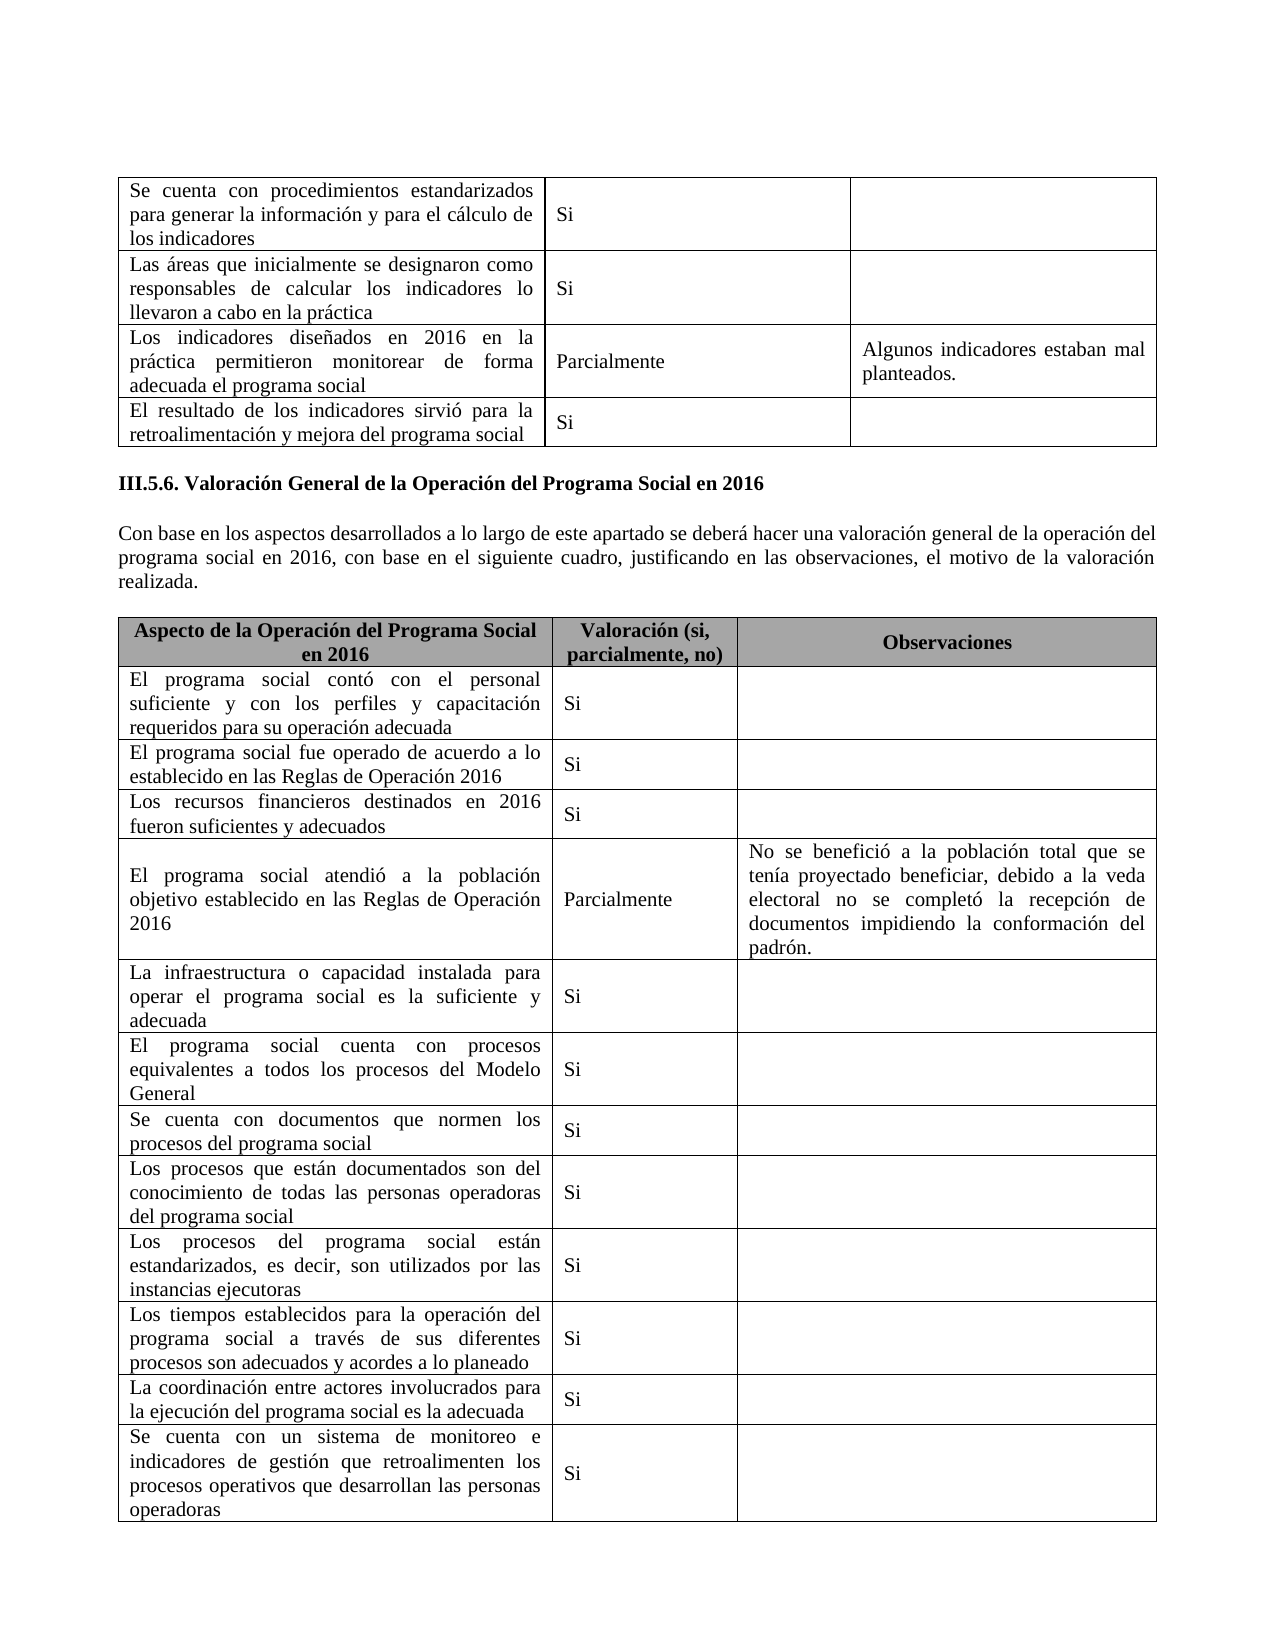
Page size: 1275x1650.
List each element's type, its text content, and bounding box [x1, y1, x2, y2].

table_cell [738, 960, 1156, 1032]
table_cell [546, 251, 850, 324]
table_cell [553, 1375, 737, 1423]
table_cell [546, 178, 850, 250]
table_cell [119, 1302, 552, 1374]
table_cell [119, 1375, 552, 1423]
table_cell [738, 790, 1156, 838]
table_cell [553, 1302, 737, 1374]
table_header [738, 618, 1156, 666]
text III.5.6. Valoración General de la Operación del Programa Social en 2016 [118, 471, 1157, 495]
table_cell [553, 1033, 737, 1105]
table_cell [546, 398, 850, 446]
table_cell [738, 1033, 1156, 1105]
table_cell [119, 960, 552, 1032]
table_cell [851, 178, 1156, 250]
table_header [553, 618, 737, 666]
text Con base en los aspectos desarrollados a lo largo de este apartado se deberá hacer una valoración general de la operación del programa social en 2016, con base en el siguiente cuadro, justificando en las observaciones, el motivo de la valoración realizada. [118, 521, 1157, 593]
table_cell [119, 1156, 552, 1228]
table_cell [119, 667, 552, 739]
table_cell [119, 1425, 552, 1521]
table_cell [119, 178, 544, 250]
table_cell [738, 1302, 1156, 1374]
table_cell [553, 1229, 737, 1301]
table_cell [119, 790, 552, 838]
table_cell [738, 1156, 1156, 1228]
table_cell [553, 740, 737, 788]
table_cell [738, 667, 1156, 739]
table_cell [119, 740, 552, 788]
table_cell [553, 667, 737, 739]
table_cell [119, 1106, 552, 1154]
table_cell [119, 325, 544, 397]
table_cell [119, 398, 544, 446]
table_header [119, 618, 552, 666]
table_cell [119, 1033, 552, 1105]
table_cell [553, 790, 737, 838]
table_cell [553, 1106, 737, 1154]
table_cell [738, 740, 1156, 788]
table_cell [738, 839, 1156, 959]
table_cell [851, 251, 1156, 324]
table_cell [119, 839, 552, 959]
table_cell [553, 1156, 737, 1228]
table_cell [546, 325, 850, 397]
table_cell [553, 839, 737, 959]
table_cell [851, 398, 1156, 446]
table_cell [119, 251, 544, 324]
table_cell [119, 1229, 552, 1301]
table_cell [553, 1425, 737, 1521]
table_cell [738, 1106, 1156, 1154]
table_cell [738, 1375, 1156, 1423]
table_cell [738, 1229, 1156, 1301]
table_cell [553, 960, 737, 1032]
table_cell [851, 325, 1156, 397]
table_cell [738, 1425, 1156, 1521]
